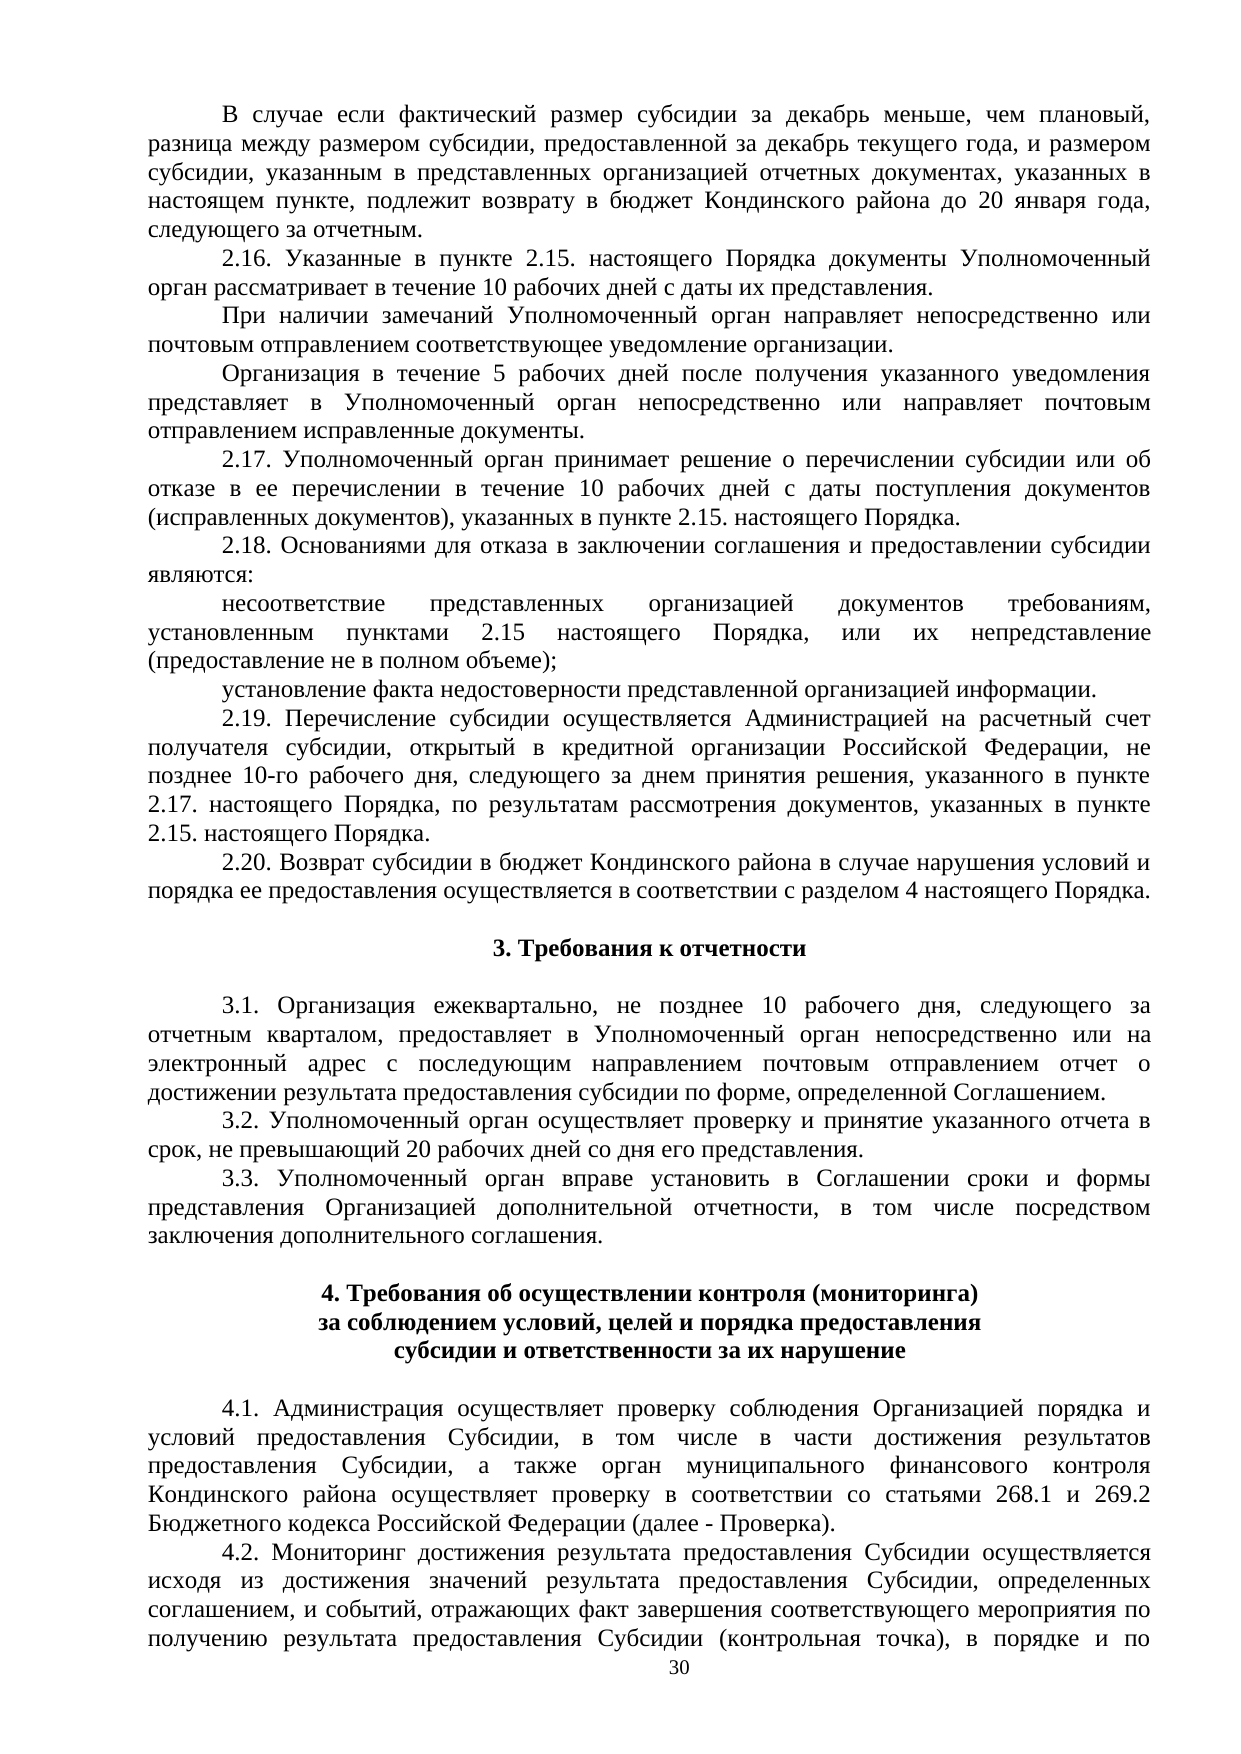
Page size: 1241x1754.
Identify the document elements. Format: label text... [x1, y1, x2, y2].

text При наличии замечаний Уполномоченный орган направляет непосредственно или почтовым отправлением соответствующее уведомление организации. [148, 300, 1152, 358]
text 2.16. Указанные в пункте 2.15. настоящего Порядка документы Уполномоченный орган рассматривает в течение 10 рабочих дней с даты их представления. [148, 243, 1152, 300]
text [148, 1537, 1152, 1652]
text 2.20. Возврат субсидии в бюджет Кондинского района в случае нарушения условий и порядка ее предоставления осуществляется в соответствии с разделом 4 настоящего Порядка. [148, 847, 1152, 904]
text 2.19. Перечисление субсидии осуществляется Администрацией на расчетный счет получателя субсидии, открытый в кредитной организации Российской Федерации, не позднее 10-го рабочего дня, следующего за днем принятия решения, указанного в пункте 2.17. настоящего Порядка, по результатам рассмотрения документов, указанных в пункте 2.15. настоящего Порядка. [148, 703, 1152, 847]
text 3. Требования к отчетности [148, 933, 1152, 962]
text за соблюдением условий, целей и порядка предоставления [148, 1307, 1152, 1335]
text В случае если фактический размер субсидии за декабрь меньше, чем плановый, разница между размером субсидии, предоставленной за декабрь текущего года, и размером субсидии, указанным в представленных организацией отчетных документах, указанных в настоящем пункте, подлежит возврату в бюджет Кондинского района до 20 января года, следующего за отчетным. [148, 99, 1152, 243]
text 3.2. Уполномоченный орган осуществляет проверку и принятие указанного отчета в срок, не превышающий 20 рабочих дней со дня его представления. [148, 1105, 1152, 1163]
text 2.17. Уполномоченный орган принимает решение о перечислении субсидии или об отказе в ее перечислении в течение 10 рабочих дней с даты поступления документов (исправленных документов), указанных в пункте 2.15. настоящего Порядка. [148, 444, 1152, 530]
text 3.1. Организация ежеквартально, не позднее 10 рабочего дня, следующего за отчетным кварталом, предоставляет в Уполномоченный орган непосредственно или на электронный адрес с последующим направлением почтовым отправлением отчет о достижении результата предоставления субсидии по форме, определенной Соглашением. [148, 990, 1152, 1105]
text субсидии и ответственности за их нарушение [148, 1335, 1152, 1364]
text 4.1. Администрация осуществляет проверку соблюдения Организацией порядка и условий предоставления Субсидии, в том числе в части достижения результатов предоставления Субсидии, а также орган муниципального финансового контроля Кондинского района осуществляет проверку в соответствии со статьями 268.1 и 269.2 Бюджетного кодекса Российской Федерации (далее - Проверка). [148, 1393, 1152, 1537]
text несоответствие представленных организацией документов требованиям, установленным пунктами 2.15 настоящего Порядка, или их непредставление (предоставление не в полном объеме); [148, 588, 1152, 674]
text установление факта недостоверности представленной организацией информации. [148, 674, 1152, 703]
text 2.18. Основаниями для отказа в заключении соглашения и предоставлении субсидии являются: [148, 530, 1152, 588]
text 3.3. Уполномоченный орган вправе установить в Соглашении сроки и формы представления Организацией дополнительной отчетности, в том числе посредством заключения дополнительного соглашения. [148, 1163, 1152, 1249]
text Организация в течение 5 рабочих дней после получения указанного уведомления представляет в Уполномоченный орган непосредственно или направляет почтовым отправлением исправленные документы. [148, 358, 1152, 444]
text 4. Требования об осуществлении контроля (мониторинга) [148, 1278, 1152, 1307]
